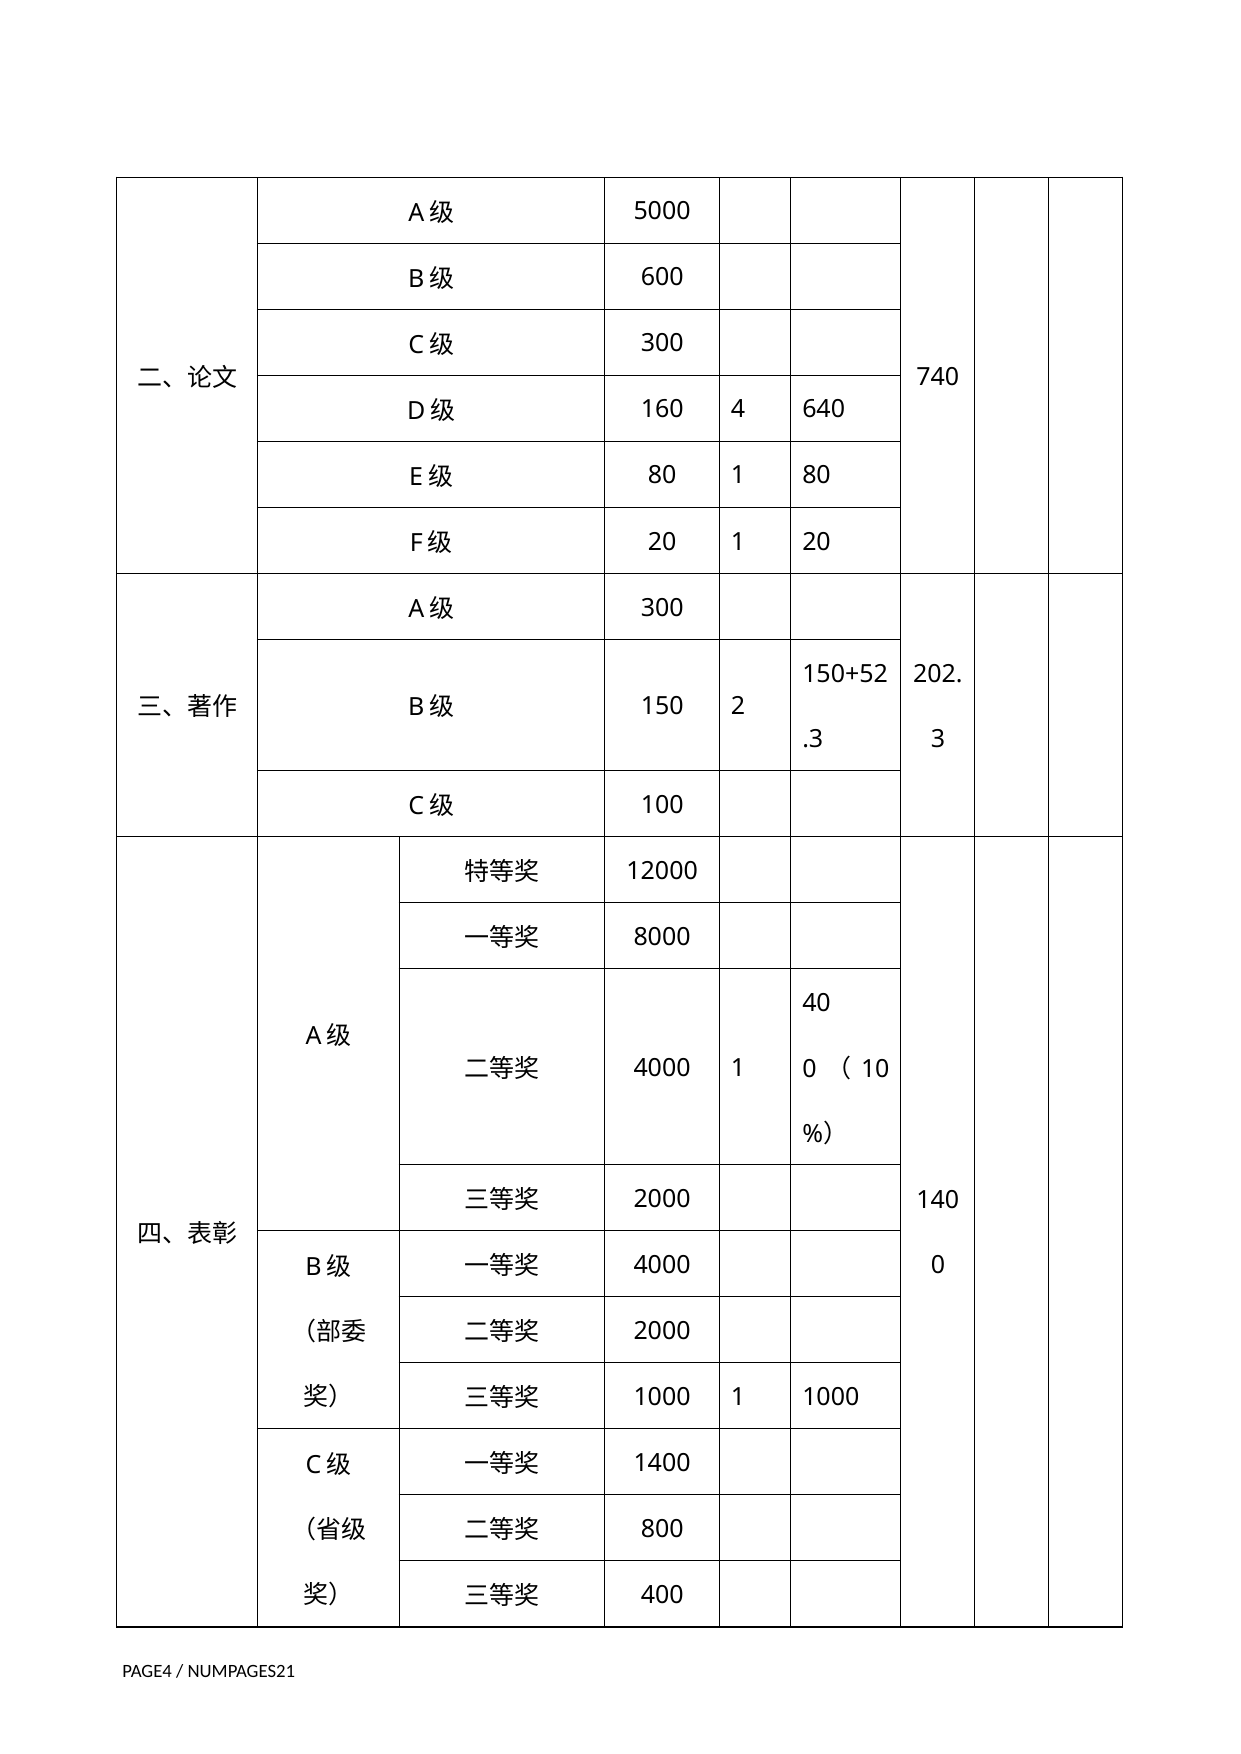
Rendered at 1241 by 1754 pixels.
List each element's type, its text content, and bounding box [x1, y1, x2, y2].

table_cell C级 [258, 771, 604, 836]
table_cell [720, 1495, 790, 1560]
table_cell 1 [720, 442, 790, 507]
table_cell 12000 [605, 837, 719, 902]
table_cell F级 [258, 508, 604, 573]
table_cell 三等奖 [400, 1363, 604, 1428]
table_cell 特等奖 [400, 837, 604, 902]
table_cell 160 [605, 376, 719, 441]
table_cell [720, 1231, 790, 1296]
table_cell 80 [791, 442, 900, 507]
table_cell 740 [901, 178, 974, 573]
table_cell 一等奖 [400, 1231, 604, 1296]
table_cell [1049, 178, 1122, 573]
table_cell [975, 178, 1048, 573]
table_cell 二等奖 [400, 969, 604, 1164]
table_cell 600 [605, 244, 719, 309]
table_cell B级 [258, 640, 604, 770]
table_cell 一等奖 [400, 1429, 604, 1494]
table_cell E级 [258, 442, 604, 507]
table_cell D级 [258, 376, 604, 441]
table_cell A级 [258, 178, 604, 243]
table_cell 100 [605, 771, 719, 836]
table_cell 400（10%） [791, 969, 900, 1164]
table_cell [720, 903, 790, 968]
table_cell 300 [605, 574, 719, 639]
table_cell [791, 771, 900, 836]
table_cell 80 [605, 442, 719, 507]
table_cell 1400 [901, 837, 974, 1626]
table_cell [975, 837, 1048, 1626]
table_cell [791, 837, 900, 902]
table_cell C级 [258, 310, 604, 375]
table_cell [791, 574, 900, 639]
table_cell [791, 1561, 900, 1626]
table_cell [1049, 837, 1122, 1626]
table_cell 一等奖 [400, 903, 604, 968]
table_cell [975, 574, 1048, 836]
table_cell 1400 [605, 1429, 719, 1494]
table_cell 1 [720, 969, 790, 1164]
table_cell 640 [791, 376, 900, 441]
table_cell [791, 1165, 900, 1230]
table_cell 150+52.3 [791, 640, 900, 770]
table_cell 四、表彰 [117, 837, 257, 1626]
table_cell 2000 [605, 1297, 719, 1362]
table_cell 1000 [791, 1363, 900, 1428]
table_cell 20 [791, 508, 900, 573]
table_cell 800 [605, 1495, 719, 1560]
table_cell [720, 574, 790, 639]
table_cell [791, 244, 900, 309]
table_cell 二、论文 [117, 178, 257, 573]
table_cell 1000 [605, 1363, 719, 1428]
table_cell 400 [605, 1561, 719, 1626]
table_cell [720, 244, 790, 309]
table_cell B级 （部委奖） [258, 1231, 399, 1428]
table_cell A级 [258, 837, 399, 1230]
table_cell A级 [258, 574, 604, 639]
table_cell [720, 1561, 790, 1626]
table_cell B级 [258, 244, 604, 309]
table_cell 4000 [605, 969, 719, 1164]
table_cell [791, 1297, 900, 1362]
table_cell [720, 310, 790, 375]
table_cell 二等奖 [400, 1495, 604, 1560]
table_cell 2 [720, 640, 790, 770]
table_cell [791, 178, 900, 243]
table_cell 1 [720, 1363, 790, 1428]
table_cell [791, 1429, 900, 1494]
table_cell 5000 [605, 178, 719, 243]
table_cell 202.3 [901, 574, 974, 836]
table_cell [720, 1165, 790, 1230]
table_cell [1049, 574, 1122, 836]
table_cell 300 [605, 310, 719, 375]
table_cell [720, 1429, 790, 1494]
table_cell 二等奖 [400, 1297, 604, 1362]
table_cell [791, 903, 900, 968]
table_cell 三、著作 [117, 574, 257, 836]
table_cell [720, 1297, 790, 1362]
table_cell 三等奖 [400, 1165, 604, 1230]
table_cell 4 [720, 376, 790, 441]
table_cell 2000 [605, 1165, 719, 1230]
table_cell 三等奖 [400, 1561, 604, 1626]
table_cell 8000 [605, 903, 719, 968]
table_cell 1 [720, 508, 790, 573]
table_cell [791, 1231, 900, 1296]
table_cell [720, 837, 790, 902]
table_cell 20 [605, 508, 719, 573]
table_cell [791, 1495, 900, 1560]
table_cell 150 [605, 640, 719, 770]
table_cell [720, 178, 790, 243]
table_cell [720, 771, 790, 836]
table_cell [791, 310, 900, 375]
table_cell C级 （省级奖） [258, 1429, 399, 1626]
table_cell 4000 [605, 1231, 719, 1296]
